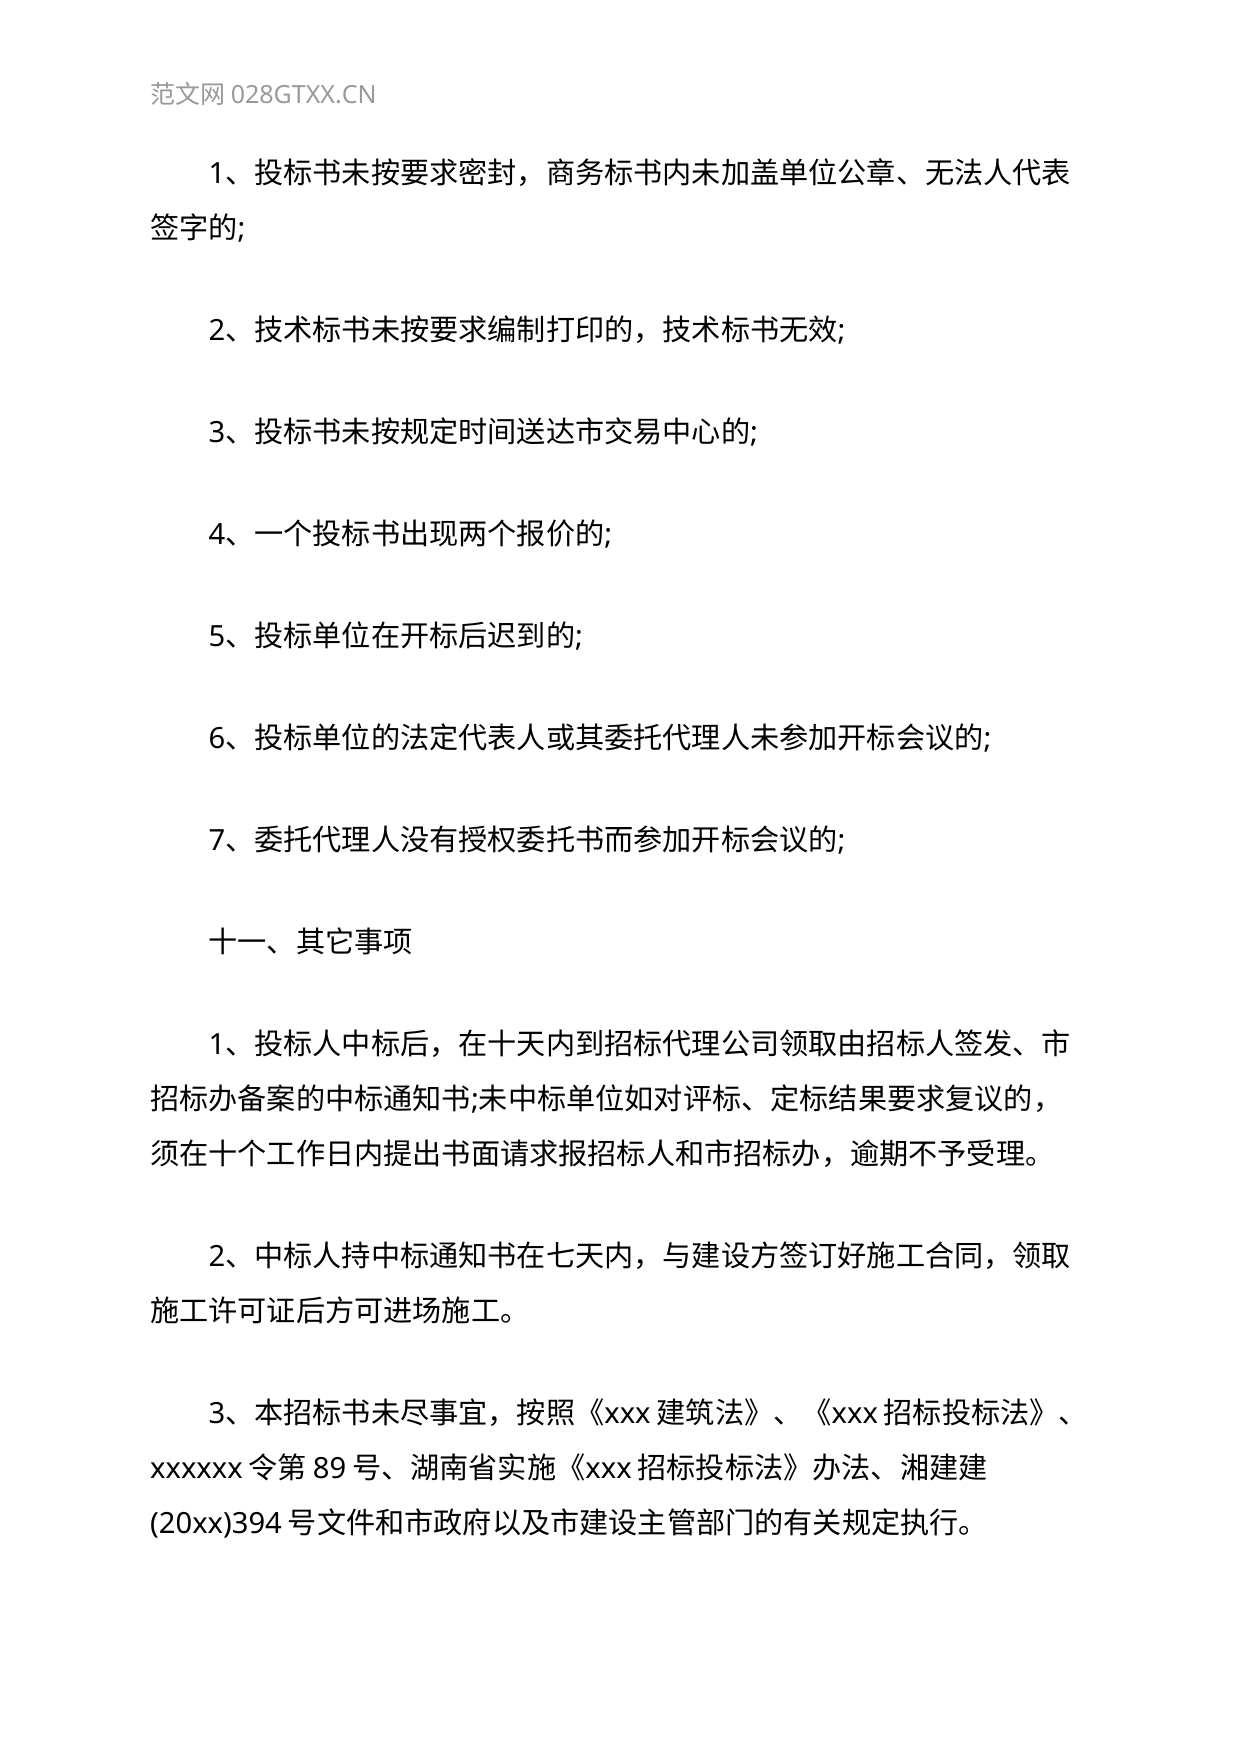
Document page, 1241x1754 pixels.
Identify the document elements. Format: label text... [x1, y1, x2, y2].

text 2、技术标书未按要求编制打印的，技术标书无效; [150, 307, 1090, 349]
text 3、投标书未按规定时间送达市交易中心的; [150, 409, 1090, 451]
text 7、委托代理人没有授权委托书而参加开标会议的; [150, 817, 1090, 859]
text 3、本招标书未尽事宜，按照《xxx建筑法》、《xxx招标投标法》、xxxxxx令第89号、湖南省实施《xxx招标投标法》办法、湘建建(20xx)394号文件和市政府以及市建设主管部门的有关规定执行。 [150, 1389, 1090, 1542]
text 十一、其它事项 [150, 919, 1090, 961]
text 1、投标人中标后，在十天内到招标代理公司领取由招标人签发、市招标办备案的中标通知书;未中标单位如对评标、定标结果要求复议的，须在十个工作日内提出书面请求报招标人和市招标办，逾期不予受理。 [150, 1021, 1090, 1173]
text 4、一个投标书出现两个报价的; [150, 511, 1090, 553]
text 2、中标人持中标通知书在七天内，与建设方签订好施工合同，领取施工许可证后方可进场施工。 [150, 1232, 1090, 1330]
text 5、投标单位在开标后迟到的; [150, 613, 1090, 655]
text 6、投标单位的法定代表人或其委托代理人未参加开标会议的; [150, 715, 1090, 757]
text 1、投标书未按要求密封，商务标书内未加盖单位公章、无法人代表签字的; [150, 150, 1090, 247]
